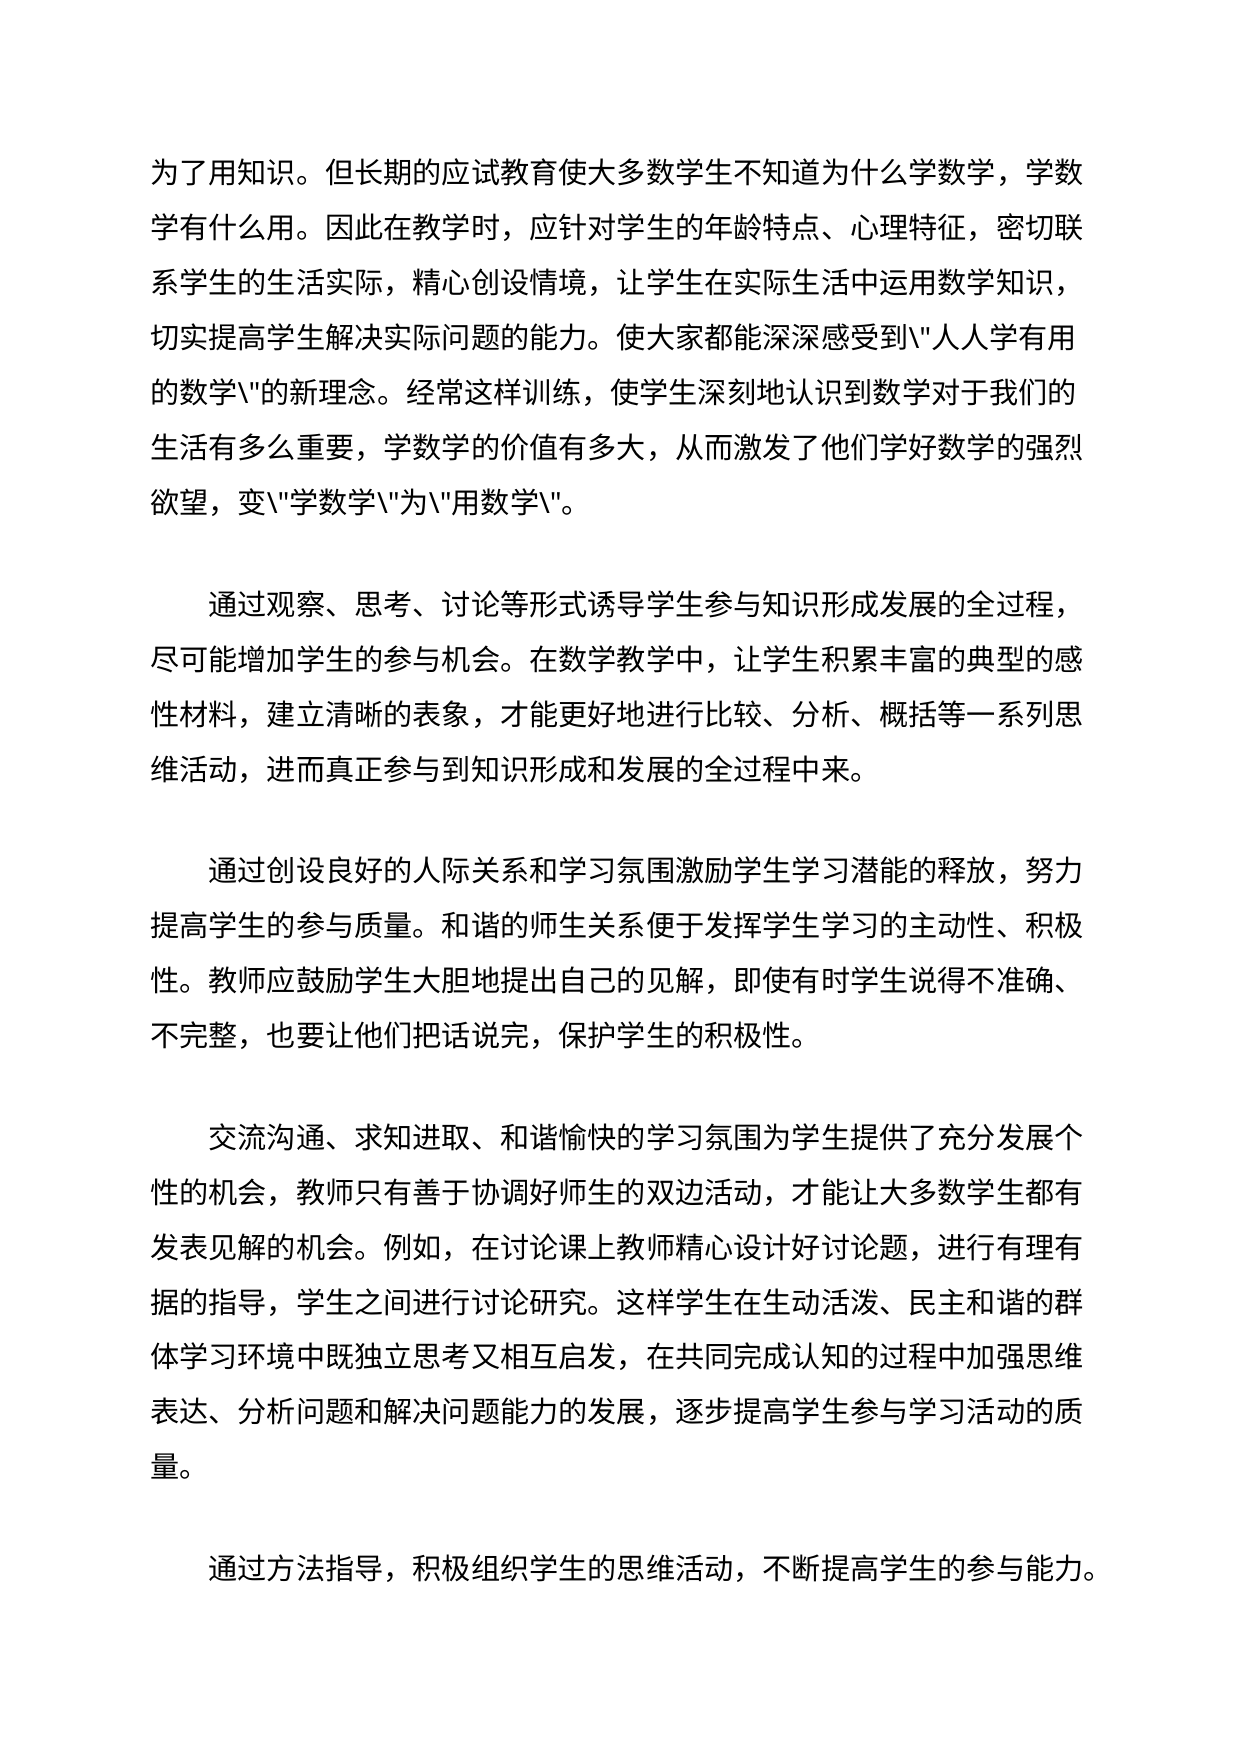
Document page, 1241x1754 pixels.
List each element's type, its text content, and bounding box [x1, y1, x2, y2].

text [150, 1546, 1090, 1588]
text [150, 150, 1090, 522]
text 交流沟通、求知进取、和谐愉快的学习氛围为学生提供了充分发展个性的机会，教师只有善于协调好师生的双边活动，才能让大多数学生都有发表见解的机会。例如，在讨论课上教师精心设计好讨论题，进行有理有据的指导，学生之间进行讨论研究。这样学生在生动活泼、民主和谐的群体学习环境中既独立思考又相互启发，在共同完成认知的过程中加强思维表达、分析问题和解决问题能力的发展，逐步提高学生参与学习活动的质量。 [150, 1114, 1090, 1486]
text 通过创设良好的人际关系和学习氛围激励学生学习潜能的释放，努力提高学生的参与质量。和谐的师生关系便于发挥学生学习的主动性、积极性。教师应鼓励学生大胆地提出自己的见解，即使有时学生说得不准确、不完整，也要让他们把话说完，保护学生的积极性。 [150, 848, 1090, 1055]
text 通过观察、思考、讨论等形式诱导学生参与知识形成发展的全过程，尽可能增加学生的参与机会。在数学教学中，让学生积累丰富的典型的感性材料，建立清晰的表象，才能更好地进行比较、分析、概括等一系列思维活动，进而真正参与到知识形成和发展的全过程中来。 [150, 582, 1090, 788]
